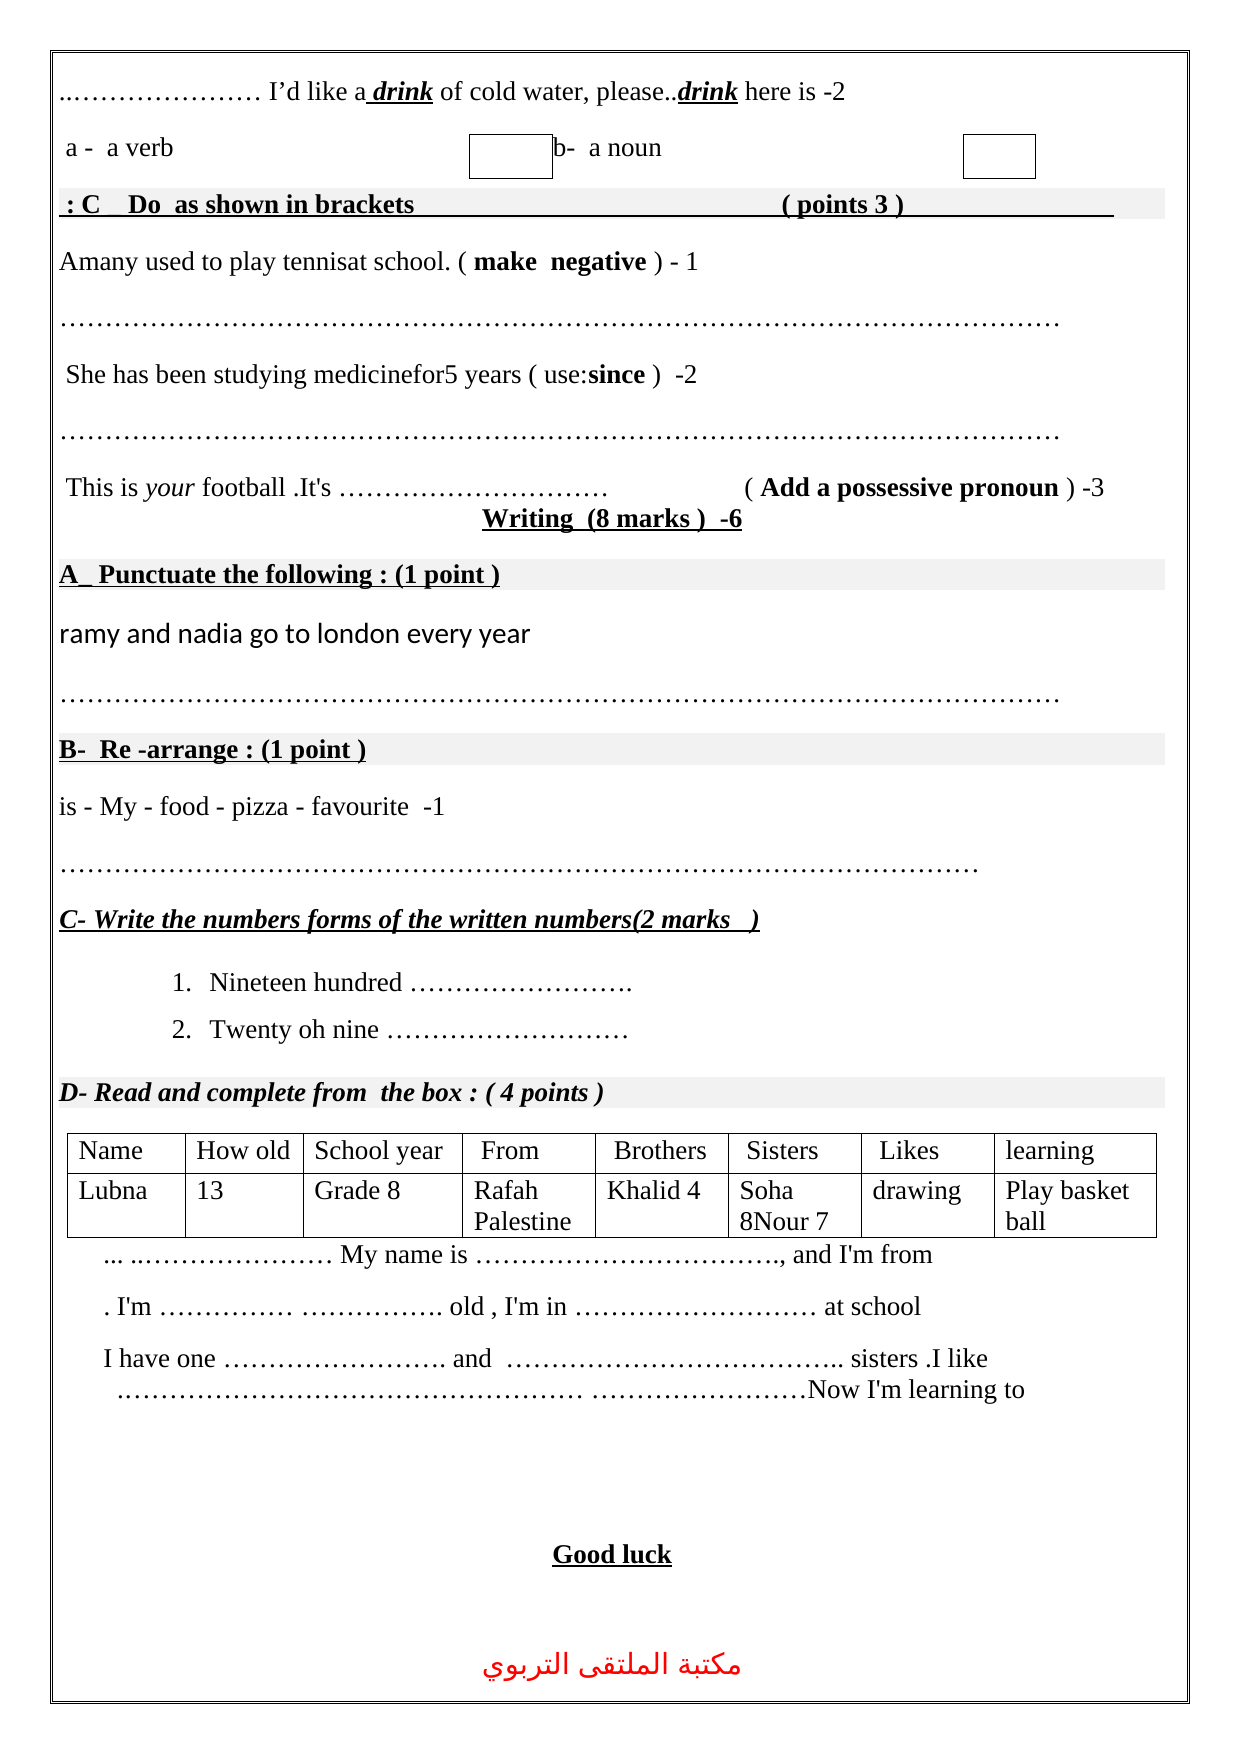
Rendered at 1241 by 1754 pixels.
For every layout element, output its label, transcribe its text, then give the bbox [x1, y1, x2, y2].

text D- Read and complete from the box : ( 4 points ) [59, 1077, 1165, 1108]
text b- a noun a - a verb [59, 132, 1165, 163]
table_cell Khalid 4 [596, 1174, 728, 1237]
table_cell Lubna [68, 1174, 185, 1237]
text ………………………………………………………………………………………………… [59, 677, 1165, 708]
text ………………………………………………………………………………………………… [59, 414, 1165, 446]
table_cell Play basket ball [995, 1174, 1156, 1237]
text I'm …………… ……………. old , I'm in ……………………… at school . [103, 1290, 1165, 1321]
table_header From [463, 1134, 595, 1173]
text 1 - Amany used to play tennisat school. ( make negative ) [59, 245, 1165, 276]
text 2- I’d like a drink of cold water, please..drink here is ………………….. [59, 75, 1165, 106]
text ………………………………………………………………………………………… [59, 847, 1128, 878]
list Twenty oh nine ……………………… [172, 1013, 1165, 1044]
text B- Re -arrange : (1 point ) [59, 733, 1165, 765]
text ramy and nadia go to london every year [59, 615, 1165, 651]
table_cell Grade 8 [304, 1174, 462, 1237]
text 2- She has been studying medicinefor5 years ( use:since ) [59, 358, 1165, 389]
text Good luck [59, 1538, 1165, 1569]
table_header learning [995, 1134, 1156, 1173]
text ( 3 points ) C _ Do as shown in brackets : [59, 188, 1165, 219]
text A_ Punctuate the following : (1 point ) [59, 559, 1165, 590]
table_header Brothers [596, 1134, 728, 1173]
table_header How old [186, 1134, 303, 1173]
text My name is ……………………………., and I'm from ………………….. ... [103, 1238, 1165, 1269]
text ………………………………………………………………………………………………… [59, 301, 1165, 332]
table_cell drawing [862, 1174, 994, 1237]
table_header Name [68, 1134, 185, 1173]
table_header School year [304, 1134, 462, 1173]
text 1- is - My - food - pizza - favourite [59, 790, 1165, 821]
table_cell Rafah Palestine [463, 1174, 595, 1237]
table_header Sisters [729, 1134, 861, 1173]
text C- Write the numbers forms of the written numbers(2 marks ) [59, 903, 1165, 934]
text 3- This is your football .It's ………………………… ( Add a possessive pronoun ) [59, 471, 1165, 502]
list Nineteen hundred ……………………. [172, 967, 1165, 998]
text I have one ……………………. and ……………………………….. sisters .I like ……………………Now I'm learning to ……………………………………………. [103, 1342, 1165, 1404]
table_header Likes [862, 1134, 994, 1173]
table_cell Soha 8Nour 7 [729, 1174, 861, 1237]
table_cell 13 [186, 1174, 303, 1237]
text 6- Writing (8 marks ) [59, 502, 1165, 533]
